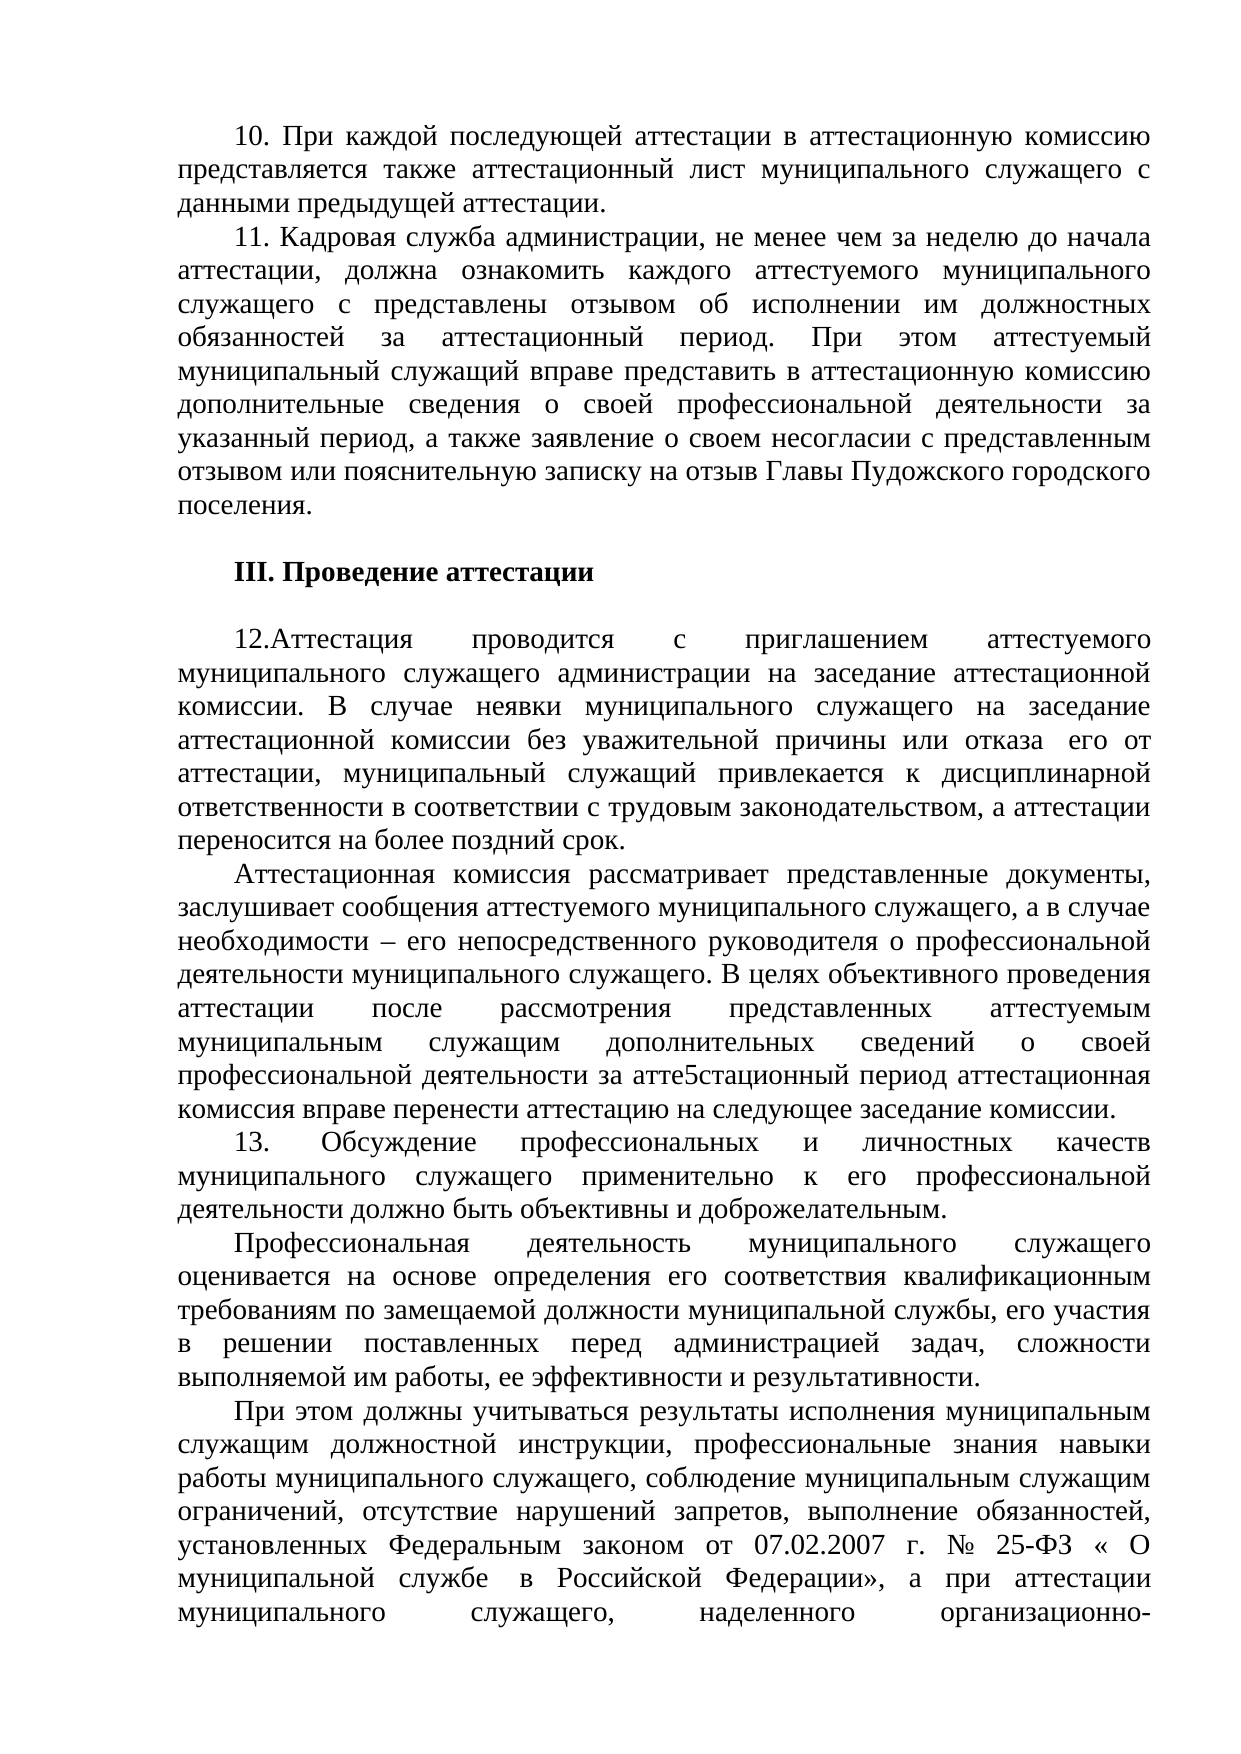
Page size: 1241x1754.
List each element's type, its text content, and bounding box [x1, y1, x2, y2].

text 10. При каждой последующей аттестации в аттестационную комиссию представляется также аттестационный лист муниципального служащего с данными предыдущей аттестации. [177, 118, 1152, 219]
text 13. Обсуждение профессиональных и личностных качеств муниципального служащего применительно к его профессиональной деятельности должно быть объективны и доброжелательным. [177, 1124, 1152, 1225]
text III. Проведение аттестации [177, 554, 1152, 588]
text 12.Аттестация проводится с приглашением аттестуемого муниципального служащего администрации на заседание аттестационной комиссии. В случае неявки муниципального служащего на заседание аттестационной комиссии без уважительной причины или отказа его от аттестации, муниципальный служащий привлекается к дисциплинарной ответственности в соответствии с трудовым законодательством, а аттестации переносится на более поздний срок. [177, 621, 1152, 856]
text 11. Кадровая служба администрации, не менее чем за неделю до начала аттестации, должна ознакомить каждого аттестуемого муниципального служащего с представлены отзывом об исполнении им должностных обязанностей за аттестационный период. При этом аттестуемый муниципальный служащий вправе представить в аттестационную комиссию дополнительные сведения о своей профессиональной деятельности за указанный период, а также заявление о своем несогласии с представленным отзывом или пояснительную записку на отзыв Главы Пудожского городского поселения. [177, 219, 1152, 521]
text Профессиональная деятельность муниципального служащего оценивается на основе определения его соответствия квалификационным требованиям по замещаемой должности муниципальной службы, его участия в решении поставленных перед администрацией задач, сложности выполняемой им работы, ее эффективности и результативности. [177, 1225, 1152, 1393]
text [177, 1393, 1152, 1627]
text Аттестационная комиссия рассматривает представленные документы, заслушивает сообщения аттестуемого муниципального служащего, а в случае необходимости – его непосредственного руководителя о профессиональной деятельности муниципального служащего. В целях объективного проведения аттестации после рассмотрения представленных аттестуемым муниципальным служащим дополнительных сведений о своей профессиональной деятельности за атте5стационный период аттестационная комиссия вправе перенести аттестацию на следующее заседание комиссии. [177, 856, 1152, 1124]
